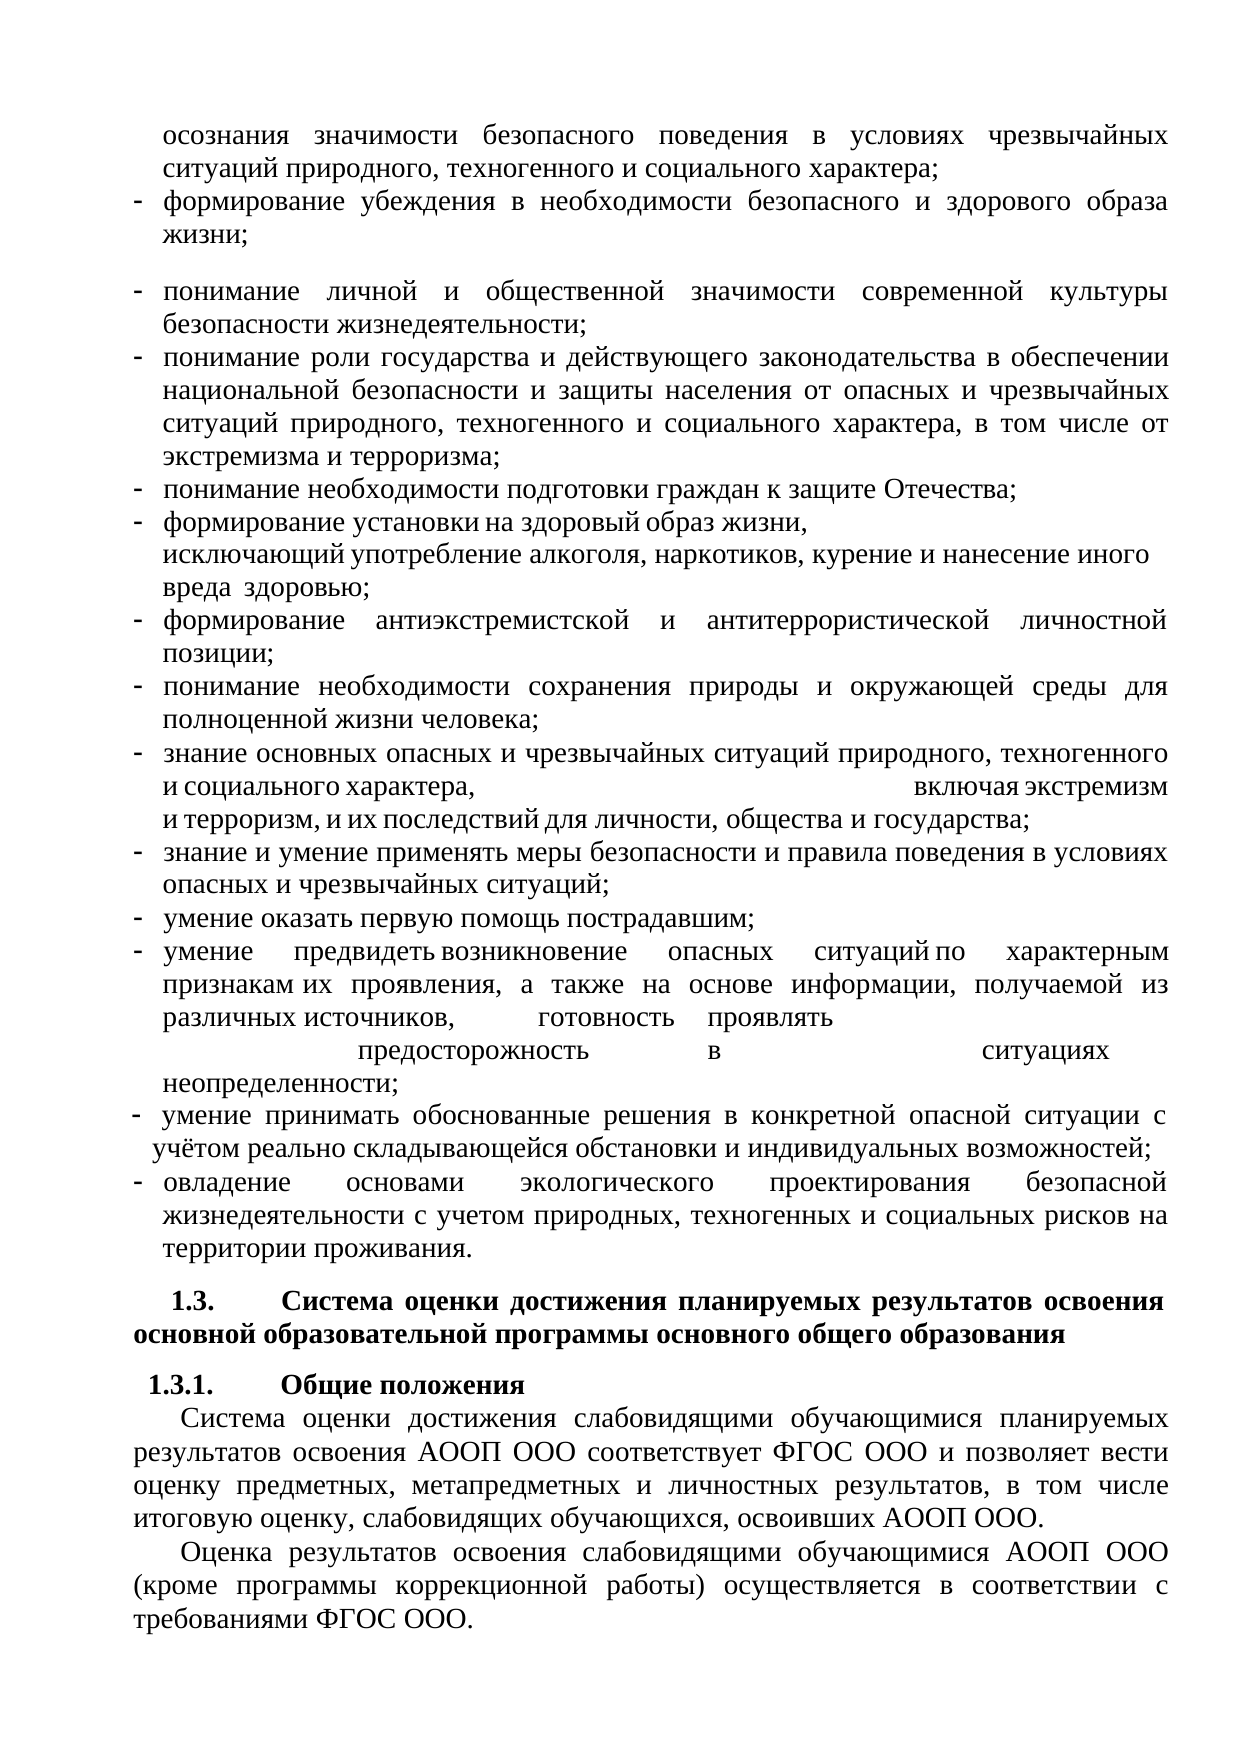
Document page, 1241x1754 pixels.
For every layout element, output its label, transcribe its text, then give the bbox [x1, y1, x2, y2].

text умение оказать первую помощь пострадавшим; [133, 901, 1183, 934]
text формирование убеждения в необходимости безопасного и здорового образа жизни; [133, 184, 1174, 250]
text формирование установкина здоровыйобраз жизни, исключающийупотребление алкоголя, наркотиков, курение и нанесение иного вреда здоровью; [133, 506, 1174, 602]
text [133, 118, 1168, 184]
text 1.3. Система оценки достижения планируемых результатов освоения основной образовательной программы основного общего образования [133, 1283, 1171, 1350]
text умение предвидетьвозникновение опасных ситуацийпо характерным признакам их проявления, а также на основе информации, получаемой из различных источников, готовность проявлять предосторожность в ситуациях неопределенности; [133, 934, 1169, 1098]
text 1.3.1. Общие положения [148, 1368, 1183, 1401]
text понимание необходимости подготовки граждан к защите Отечества; [133, 472, 1183, 506]
text понимание роли государства и действующего законодательства в обеспечении национальной безопасности и защиты населения от опасных и чрезвычайных ситуаций природного, техногенного и социального характера, в том числе от экстремизма и терроризма; [133, 340, 1169, 472]
text понимание необходимости сохранения природы и окружающей среды для полноценной жизни человека; [133, 669, 1174, 735]
text понимание личной и общественной значимости современной культуры безопасности жизнедеятельности; [133, 274, 1173, 339]
text овладение основами экологического проектирования безопасной жизнедеятельности с учетом природных, техногенных и социальных рисков на территории проживания. [133, 1165, 1168, 1264]
text Система оценки достижения слабовидящими обучающимися планируемых результатов освоения АООП ООО соответствует ФГОС ООО и позволяет вести оценку предметных, метапредметных и личностных результатов, в том числе итоговую оценку, слабовидящих обучающихся, освоивших АООП ООО. [133, 1401, 1169, 1534]
text формирование антиэкстремистской и антитеррористической личностной позиции; [133, 603, 1173, 668]
text умение принимать обоснованные решения в конкретной опасной ситуации с учётом реально складывающейся обстановки и индивидуальных возможностей; [126, 1099, 1166, 1164]
text знание основных опасных и чрезвычайных ситуаций природного, техногенного исоциальногохарактера, включаяэкстремизм итерроризм,иихпоследствийдля личности, общества и государства; [133, 736, 1168, 834]
text Оценка результатов освоения слабовидящими обучающимися АООП ООО (кроме программы коррекционной работы) осуществляется в соответствии с требованиями ФГОС ООО. [133, 1534, 1169, 1634]
text знание и умение применять меры безопасности и правила поведения в условиях опасных и чрезвычайных ситуаций; [133, 835, 1174, 900]
